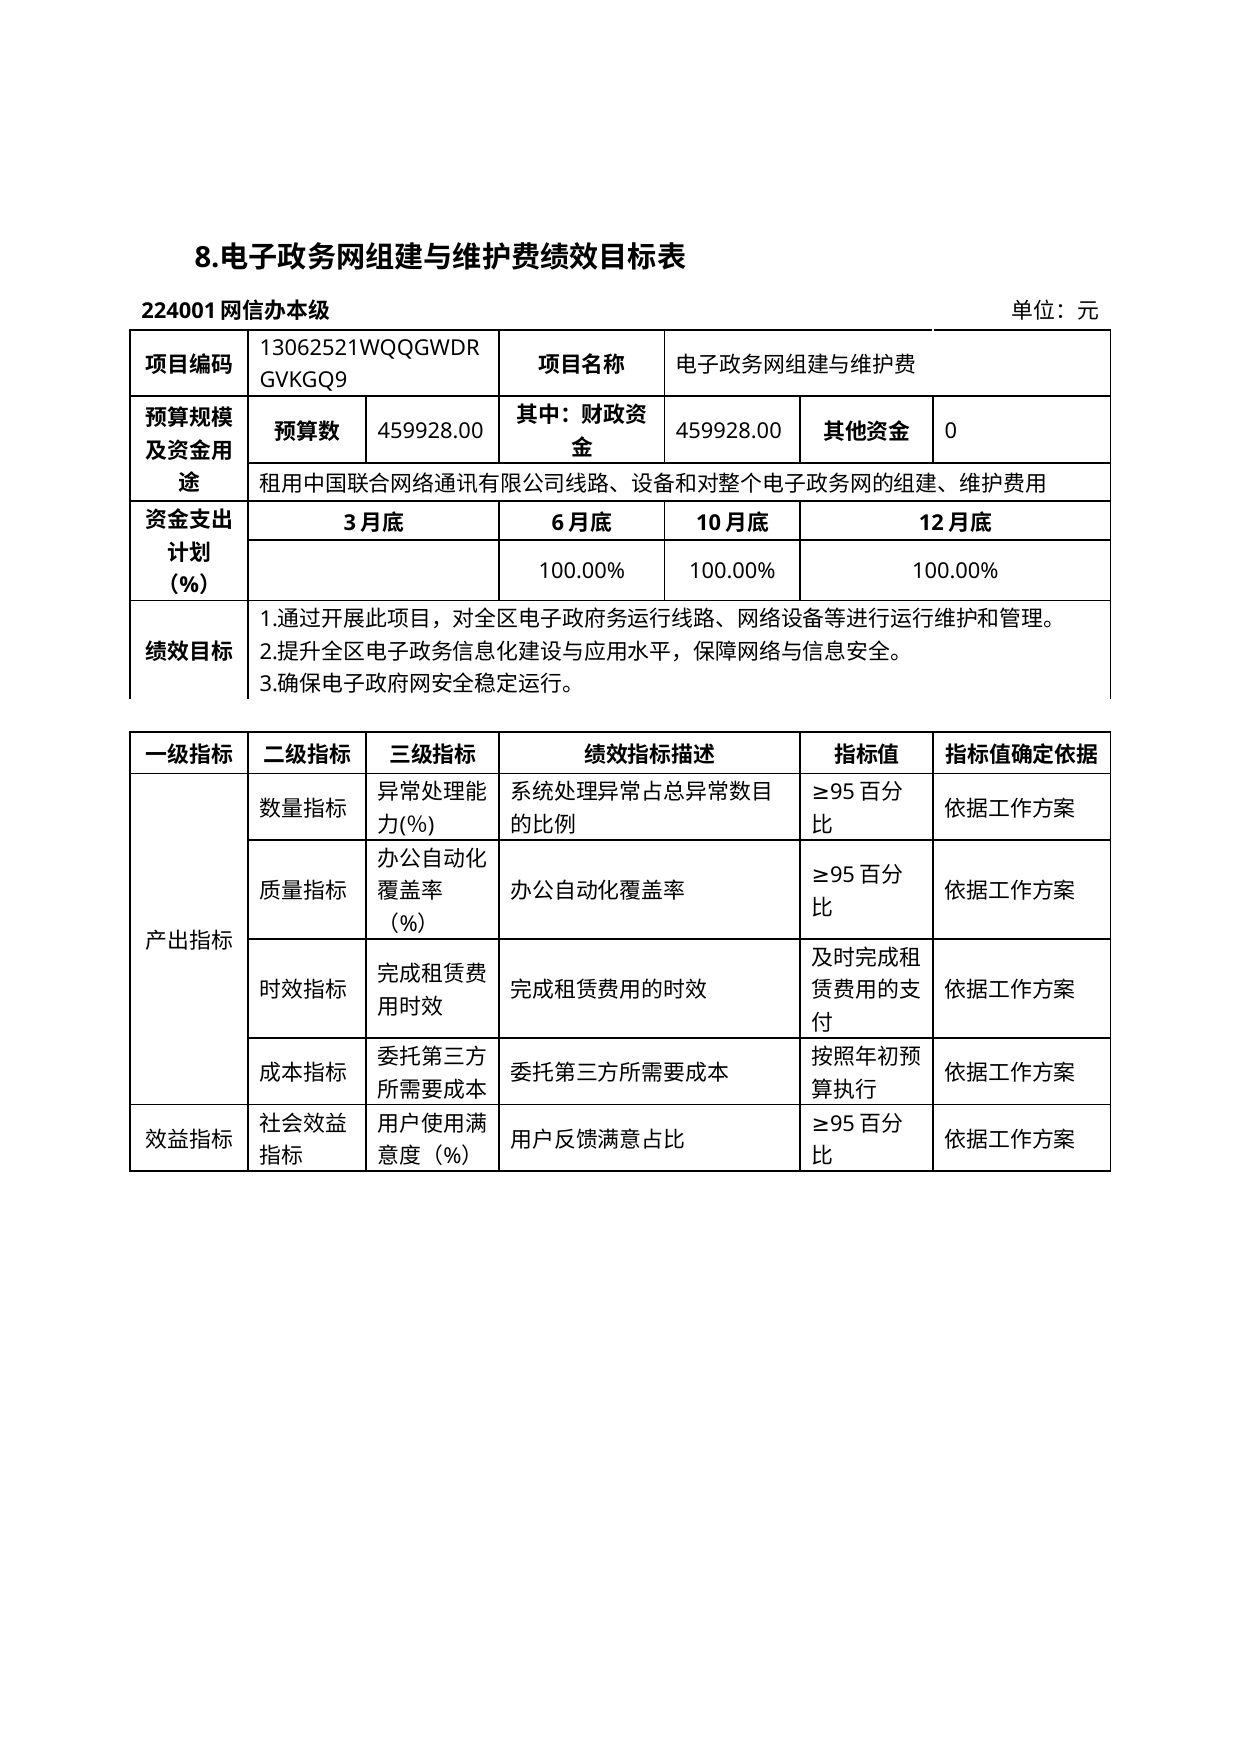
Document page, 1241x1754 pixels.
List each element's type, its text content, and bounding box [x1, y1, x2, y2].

table_cell 完成租赁费用的时效 [500, 940, 799, 1037]
table_cell 及时完成租赁费用的支付 [801, 940, 932, 1037]
table_cell 产出指标 [131, 774, 247, 1104]
table_cell 按照年初预算执行 [801, 1039, 932, 1104]
table_cell 项目编码 [131, 331, 247, 395]
table_header 一级指标 [131, 733, 247, 772]
table_header 单位：元 [934, 289, 1110, 329]
table_cell 1.通过开展此项目，对全区电子政府务运行线路、网络设备等进行运行维护和管理。 2.提升全区电子政务信息化建设与应用水平，保障网络与信息安全。 3.确保电子政府网安全稳定运行。 [249, 601, 1110, 698]
table_cell 资金支出计划（%） [131, 502, 247, 599]
table_cell 用户使用满意度（%） [367, 1105, 498, 1170]
table_cell 异常处理能力(％) [367, 774, 498, 839]
table_header 224001网信办本级 [131, 289, 932, 329]
table_cell 绩效目标 [131, 601, 247, 698]
table_header 二级指标 [249, 733, 365, 772]
table_cell 委托第三方所需要成本 [500, 1039, 799, 1104]
table_cell [249, 541, 498, 599]
table_header 指标值确定依据 [934, 733, 1110, 772]
table_cell 100.00% [801, 541, 1110, 599]
table_cell 100.00% [500, 541, 664, 599]
table_cell 依据工作方案 [934, 1105, 1110, 1170]
table_cell 数量指标 [249, 774, 365, 839]
table_cell 10月底 [665, 502, 799, 539]
table_cell 459928.00 [367, 397, 498, 462]
table_cell 租用中国联合网络通讯有限公司线路、设备和对整个电子政务网的组建、维护费用 [249, 464, 1110, 500]
table_header 绩效指标描述 [500, 733, 799, 772]
table_cell 依据工作方案 [934, 940, 1110, 1037]
table_cell 3月底 [249, 502, 498, 539]
table_header 指标值 [801, 733, 932, 772]
table_cell 459928.00 [665, 397, 799, 462]
table_cell 13062521WQQGWDRGVKGQ9 [249, 331, 498, 395]
table_cell 依据工作方案 [934, 841, 1110, 938]
table_cell 办公自动化覆盖率 [500, 841, 799, 938]
table_cell 办公自动化覆盖率（%） [367, 841, 498, 938]
table_cell ≥95百分比 [801, 841, 932, 938]
table_cell 电子政务网组建与维护费 [665, 331, 1110, 395]
table_cell 0 [934, 397, 1110, 462]
table_cell 预算数 [249, 397, 365, 462]
table_cell 系统处理异常占总异常数目的比例 [500, 774, 799, 839]
table_cell 依据工作方案 [934, 774, 1110, 839]
table_cell 完成租赁费用时效 [367, 940, 498, 1037]
table_cell 依据工作方案 [934, 1039, 1110, 1104]
table_cell 社会效益指标 [249, 1105, 365, 1170]
table_cell 委托第三方所需要成本 [367, 1039, 498, 1104]
table_cell 12月底 [801, 502, 1110, 539]
table_cell 其中：财政资金 [500, 397, 664, 462]
table_cell 成本指标 [249, 1039, 365, 1104]
table_cell 预算规模及资金用途 [131, 397, 247, 500]
table_cell ≥95百分比 [801, 1105, 932, 1170]
table_cell ≥95百分比 [801, 774, 932, 839]
table_cell 时效指标 [249, 940, 365, 1037]
table_cell 其他资金 [801, 397, 932, 462]
table_header 三级指标 [367, 733, 498, 772]
table_cell 效益指标 [131, 1105, 247, 1170]
table_cell 用户反馈满意占比 [500, 1105, 799, 1170]
table_cell 100.00% [665, 541, 799, 599]
table_cell 项目名称 [500, 331, 664, 395]
table_cell 6月底 [500, 502, 664, 539]
text 8.电子政务网组建与维护费绩效目标表 [136, 222, 1104, 287]
table_cell 质量指标 [249, 841, 365, 938]
